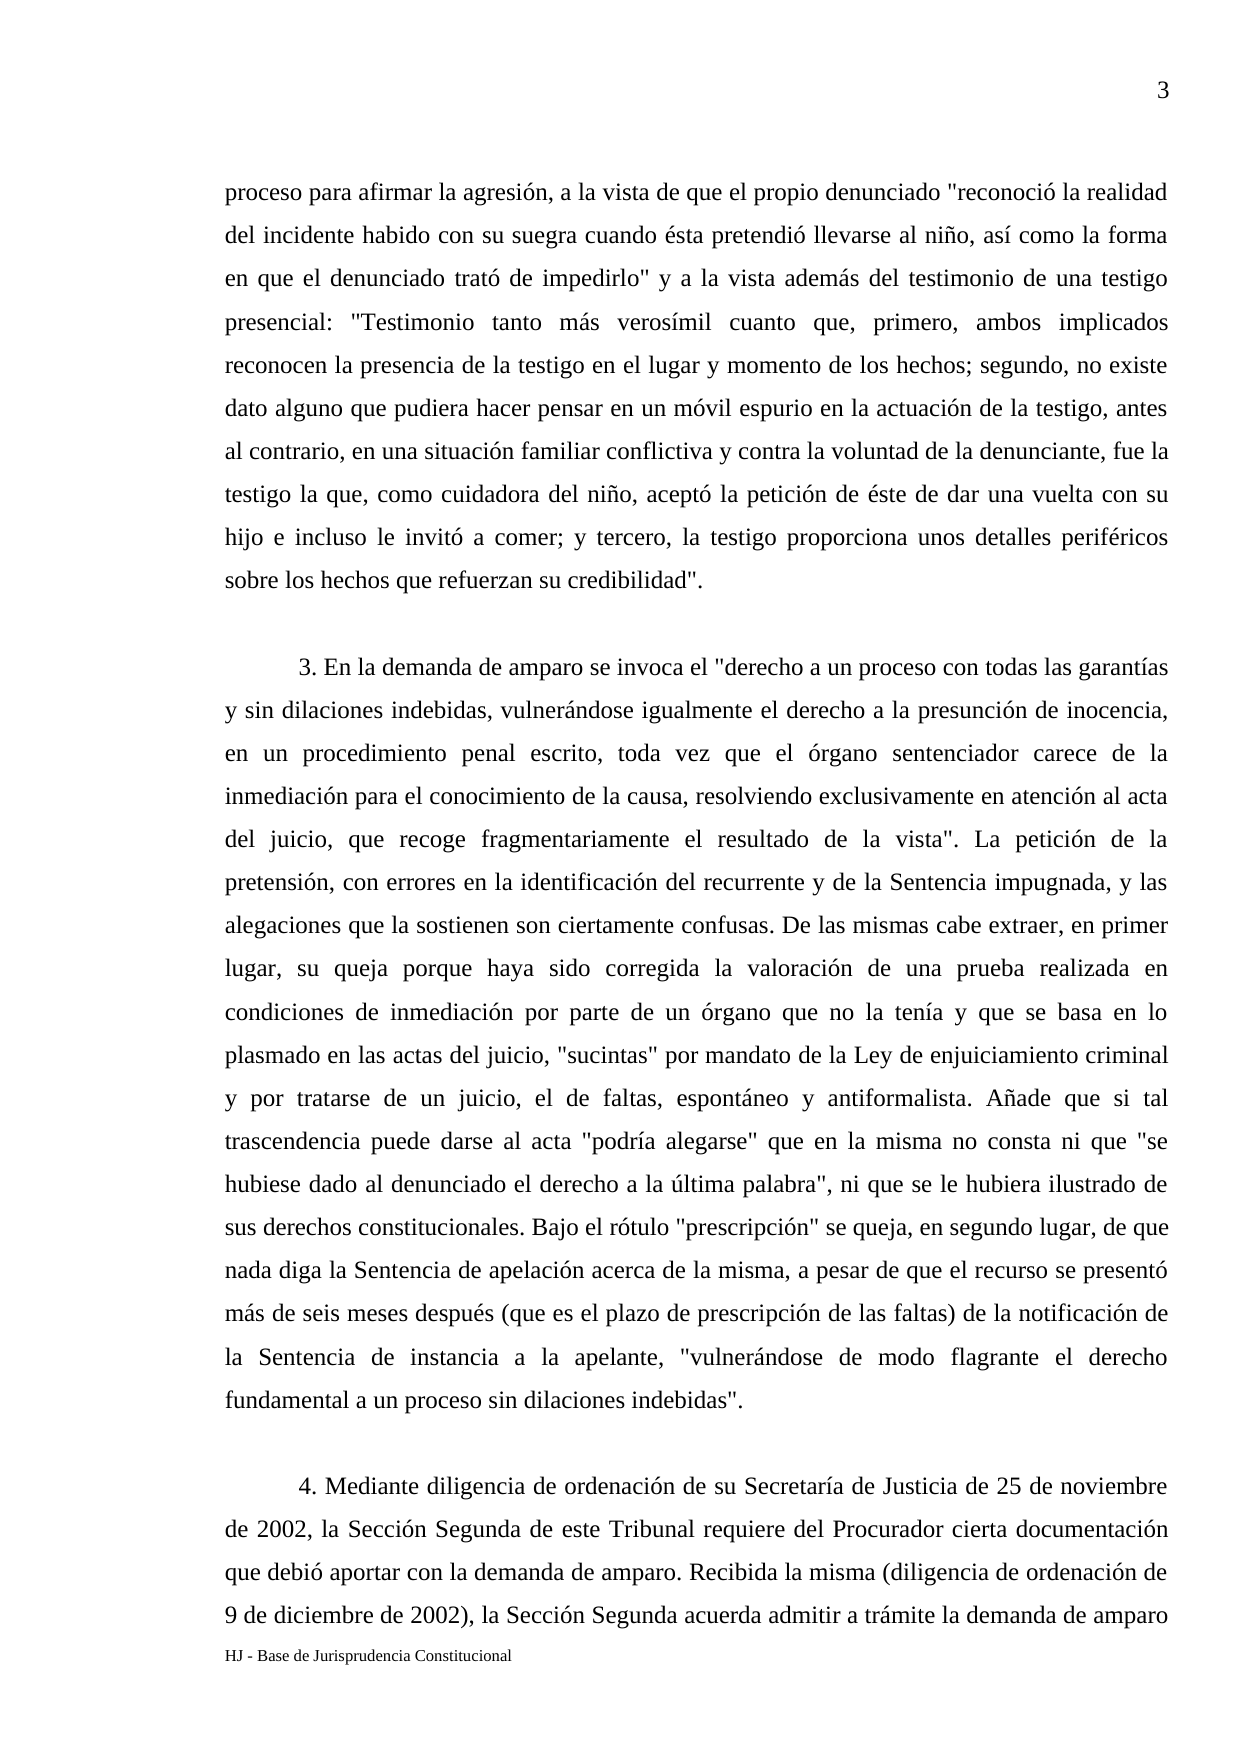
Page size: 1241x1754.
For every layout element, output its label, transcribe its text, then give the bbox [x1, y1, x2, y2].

text 3. En la demanda de amparo se invoca el "derecho a un proceso con todas las garantías y sin dilaciones indebidas, vulnerándose igualmente el derecho a la presunción de inocencia, en un procedimiento penal escrito, toda vez que el órgano sentenciador carece de la inmediación para el conocimiento de la causa, resolviendo exclusivamente en atención al acta del juicio, que recoge fragmentariamente el resultado de la vista". La petición de la pretensión, con errores en la identificación del recurrente y de la Sentencia impugnada, y las alegaciones que la sostienen son ciertamente confusas. De las mismas cabe extraer, en primer lugar, su queja porque haya sido corregida la valoración de una prueba realizada en condiciones de inmediación por parte de un órgano que no la tenía y que se basa en lo plasmado en las actas del juicio, "sucintas" por mandato de la Ley de enjuiciamiento criminal y por tratarse de un juicio, el de faltas, espontáneo y antiformalista. Añade que si tal trascendencia puede darse al acta "podría alegarse" que en la misma no consta ni que "se hubiese dado al denunciado el derecho a la última palabra", ni que se le hubiera ilustrado de sus derechos constitucionales. Bajo el rótulo "prescripción" se queja, en segundo lugar, de que nada diga la Sentencia de apelación acerca de la misma, a pesar de que el recurso se presentó más de seis meses después (que es el plazo de prescripción de las faltas) de la notificación de la Sentencia de instancia a la apelante, "vulnerándose de modo flagrante el derecho fundamental a un proceso sin dilaciones indebidas". [224, 652, 1169, 1413]
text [224, 1471, 1169, 1629]
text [224, 177, 1169, 594]
